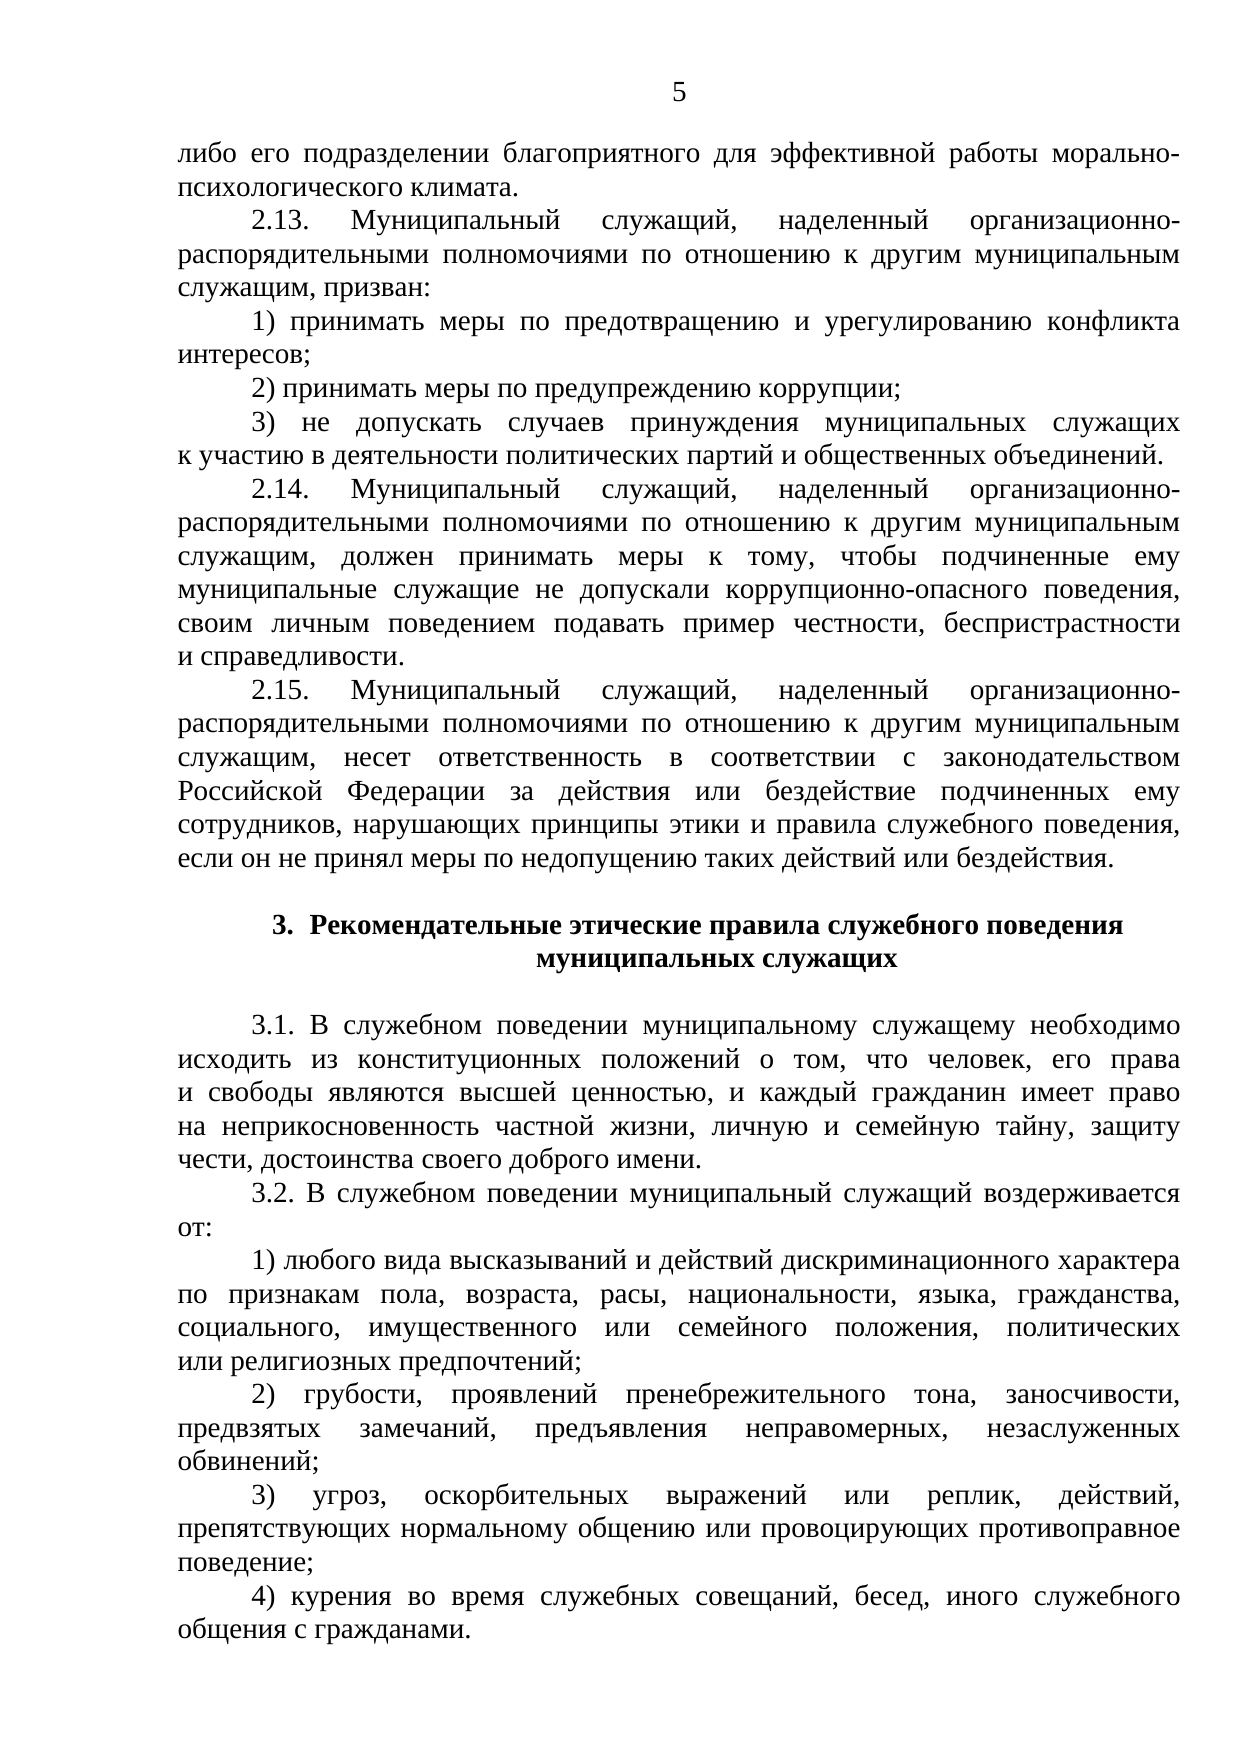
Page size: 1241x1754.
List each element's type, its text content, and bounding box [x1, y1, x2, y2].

text 1) принимать меры по предотвращению и урегулированию конфликта интересов; [177, 303, 1181, 370]
text 2.14. Муниципальный служащий, наделенный организационно-распорядительными полномочиями по отношению к другим муниципальным служащим, должен принимать меры к тому, чтобы подчиненные ему муниципальные служащие не допускали коррупционно-опасного поведения, своим личным поведением подавать пример честности, беспристрастности и справедливости. [177, 471, 1181, 672]
text 2.15. Муниципальный служащий, наделенный организационно-распорядительными полномочиями по отношению к другим муниципальным служащим, несет ответственность в соответствии с законодательством Российской Федерации за действия или бездействие подчиненных ему сотрудников, нарушающих принципы этики и правила служебного поведения, если он не принял меры по недопущению таких действий или бездействия. [177, 672, 1181, 873]
text 2.13. Муниципальный служащий, наделенный организационно-распорядительными полномочиями по отношению к другим муниципальным служащим, призван: [177, 202, 1181, 303]
text 2) принимать меры по предупреждению коррупции; [177, 370, 1181, 404]
list Рекомендательные этические правила служебного поведения муниципальных служащих [215, 907, 1181, 974]
text 3.2. В служебном поведении муниципальный служащий воздерживается от: [177, 1175, 1181, 1242]
text 3) угроз, оскорбительных выражений или реплик, действий, препятствующих нормальному общению или провоцирующих противоправное поведение; [177, 1477, 1181, 1578]
text 3) не допускать случаев принуждения муниципальных служащих к участию в деятельности политических партий и общественных объединений. [177, 404, 1181, 471]
text 1) любого вида высказываний и действий дискриминационного характера по признакам пола, возраста, расы, национальности, языка, гражданства, социального, имущественного или семейного положения, политических или религиозных предпочтений; [177, 1242, 1181, 1376]
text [177, 135, 1181, 202]
text 4) курения во время служебных совещаний, бесед, иного служебного общения с гражданами. [177, 1578, 1181, 1645]
text 3.1. В служебном поведении муниципальному служащему необходимо исходить из конституционных положений о том, что человек, его права и свободы являются высшей ценностью, и каждый гражданин имеет право на неприкосновенность частной жизни, личную и семейную тайну, защиту чести, достоинства своего доброго имени. [177, 1007, 1181, 1175]
text 2) грубости, проявлений пренебрежительного тона, заносчивости, предвзятых замечаний, предъявления неправомерных, незаслуженных обвинений; [177, 1376, 1181, 1477]
